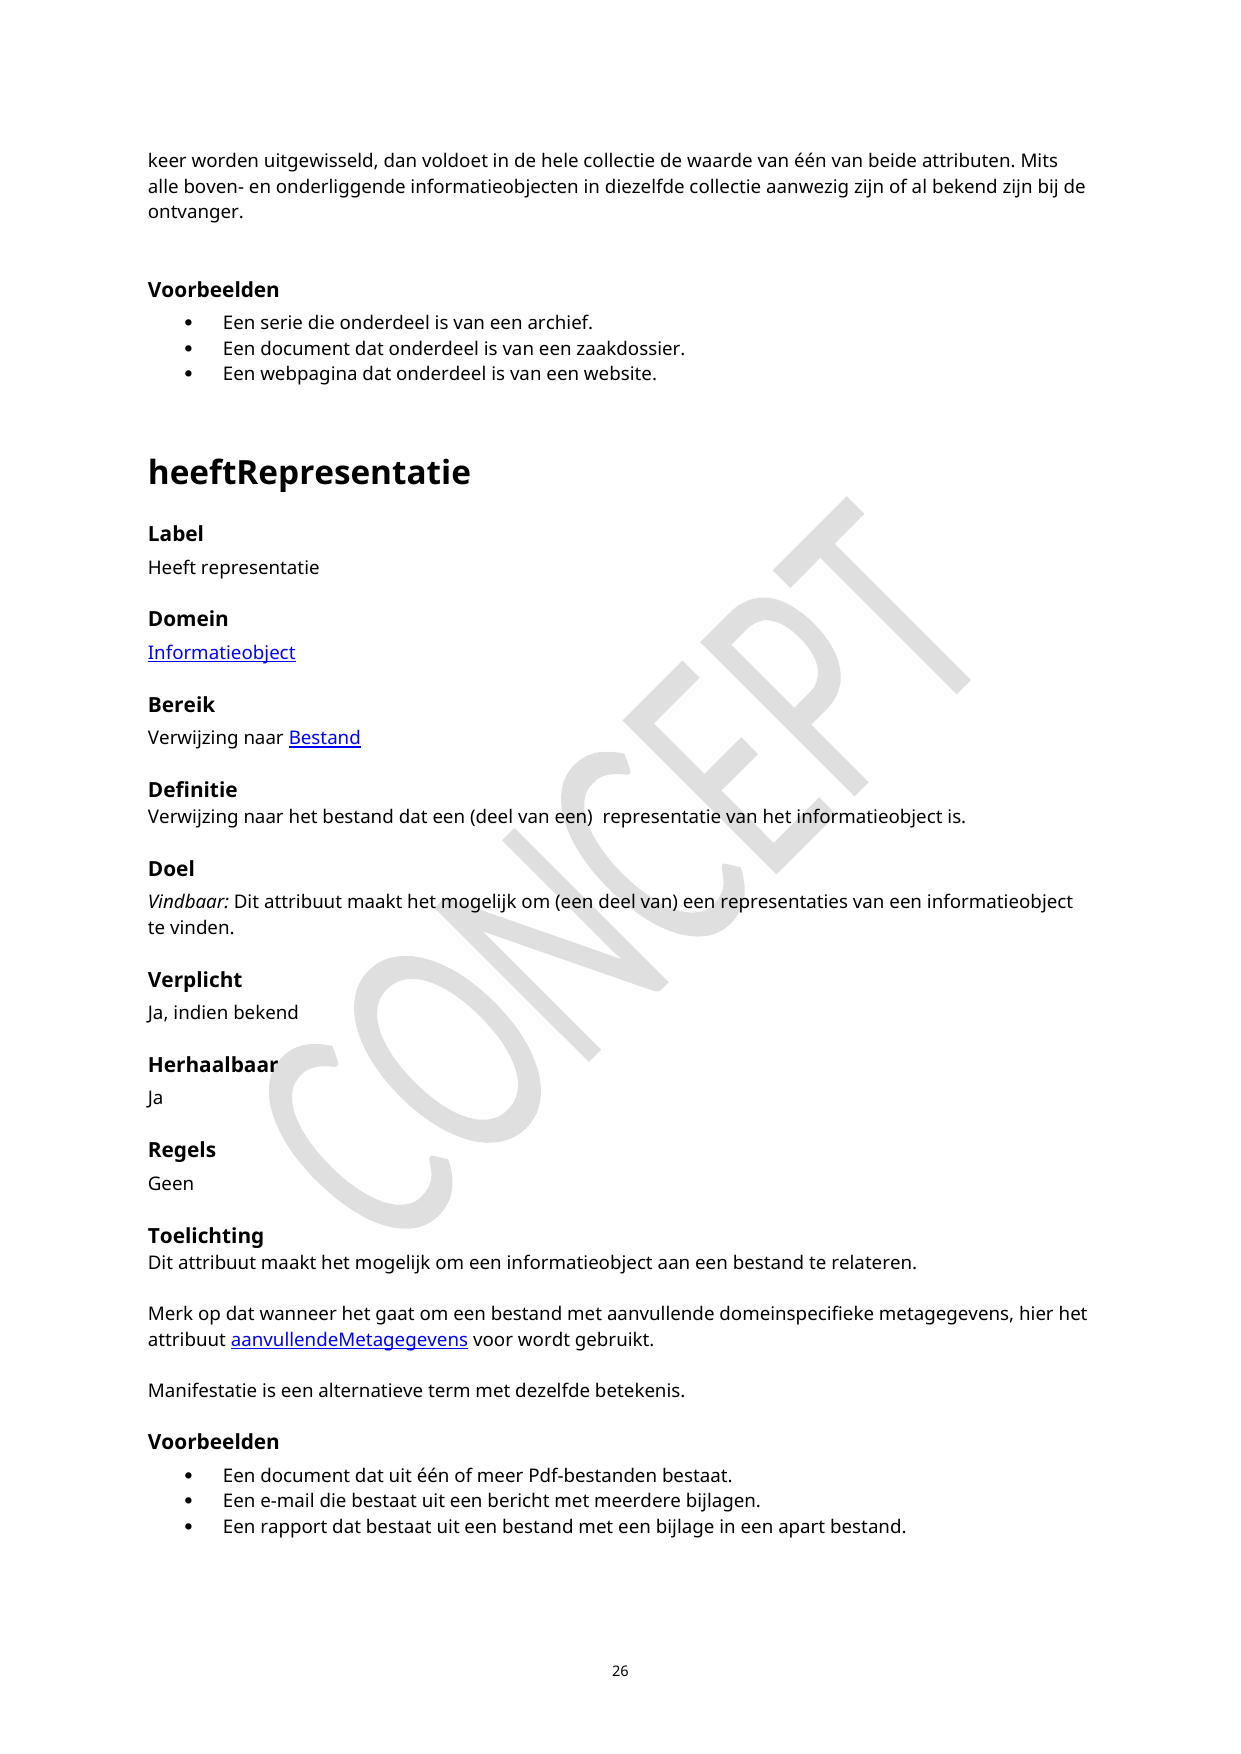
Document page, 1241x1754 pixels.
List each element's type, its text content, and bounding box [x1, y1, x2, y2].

text Toelichting Dit attribuut maakt het mogelijk om een informatieobject aan een bestand te relateren. [148, 1221, 1093, 1275]
list Een serie die onderdeel is van een archief. [185, 309, 1093, 335]
list Een webpagina dat onderdeel is van een website. [185, 360, 1093, 386]
list Een e-mail die bestaat uit een bericht met meerdere bijlagen. [185, 1488, 1093, 1513]
subtitle Regels [148, 1135, 1093, 1163]
subtitle Doel [148, 854, 1093, 882]
list Een document dat uit één of meer Pdf-bestanden bestaat. [185, 1462, 1093, 1488]
text Vindbaar: Dit attribuut maakt het mogelijk om (een deel van) een representaties van een informatieobject te vinden. [148, 889, 1093, 940]
subtitle Bereik [148, 690, 1093, 718]
subtitle Herhaalbaar [148, 1050, 1093, 1078]
text Manifestatie is een alternatieve term met dezelfde betekenis. [148, 1377, 1093, 1402]
subtitle Voorbeelden [148, 275, 1093, 303]
text Geen [148, 1170, 1093, 1195]
text Heeft representatie [148, 554, 1093, 579]
text Informatieobject [148, 639, 1093, 665]
text Verwijzing naar Bestand [148, 724, 1093, 750]
text Merk op dat wanneer het gaat om een bestand met aanvullende domeinspecifieke metagegevens, hier het attribuut aanvullendeMetagegevens voor wordt gebruikt. [148, 1300, 1093, 1351]
subtitle heeftRepresentatie [148, 449, 1093, 494]
list Een rapport dat bestaat uit een bestand met een bijlage in een apart bestand. [185, 1513, 1093, 1539]
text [148, 148, 1093, 224]
subtitle Voorbeelden [148, 1427, 1093, 1456]
list Een document dat onderdeel is van een zaakdossier. [185, 335, 1093, 360]
text Ja [148, 1084, 1093, 1110]
subtitle Definitie Verwijzing naar het bestand dat een (deel van een) representatie van het informatieobject is. [148, 775, 1093, 829]
subtitle Label [148, 519, 1093, 548]
subtitle Domein [148, 604, 1093, 633]
subtitle Verplicht [148, 965, 1093, 993]
text Ja, indien bekend [148, 999, 1093, 1025]
